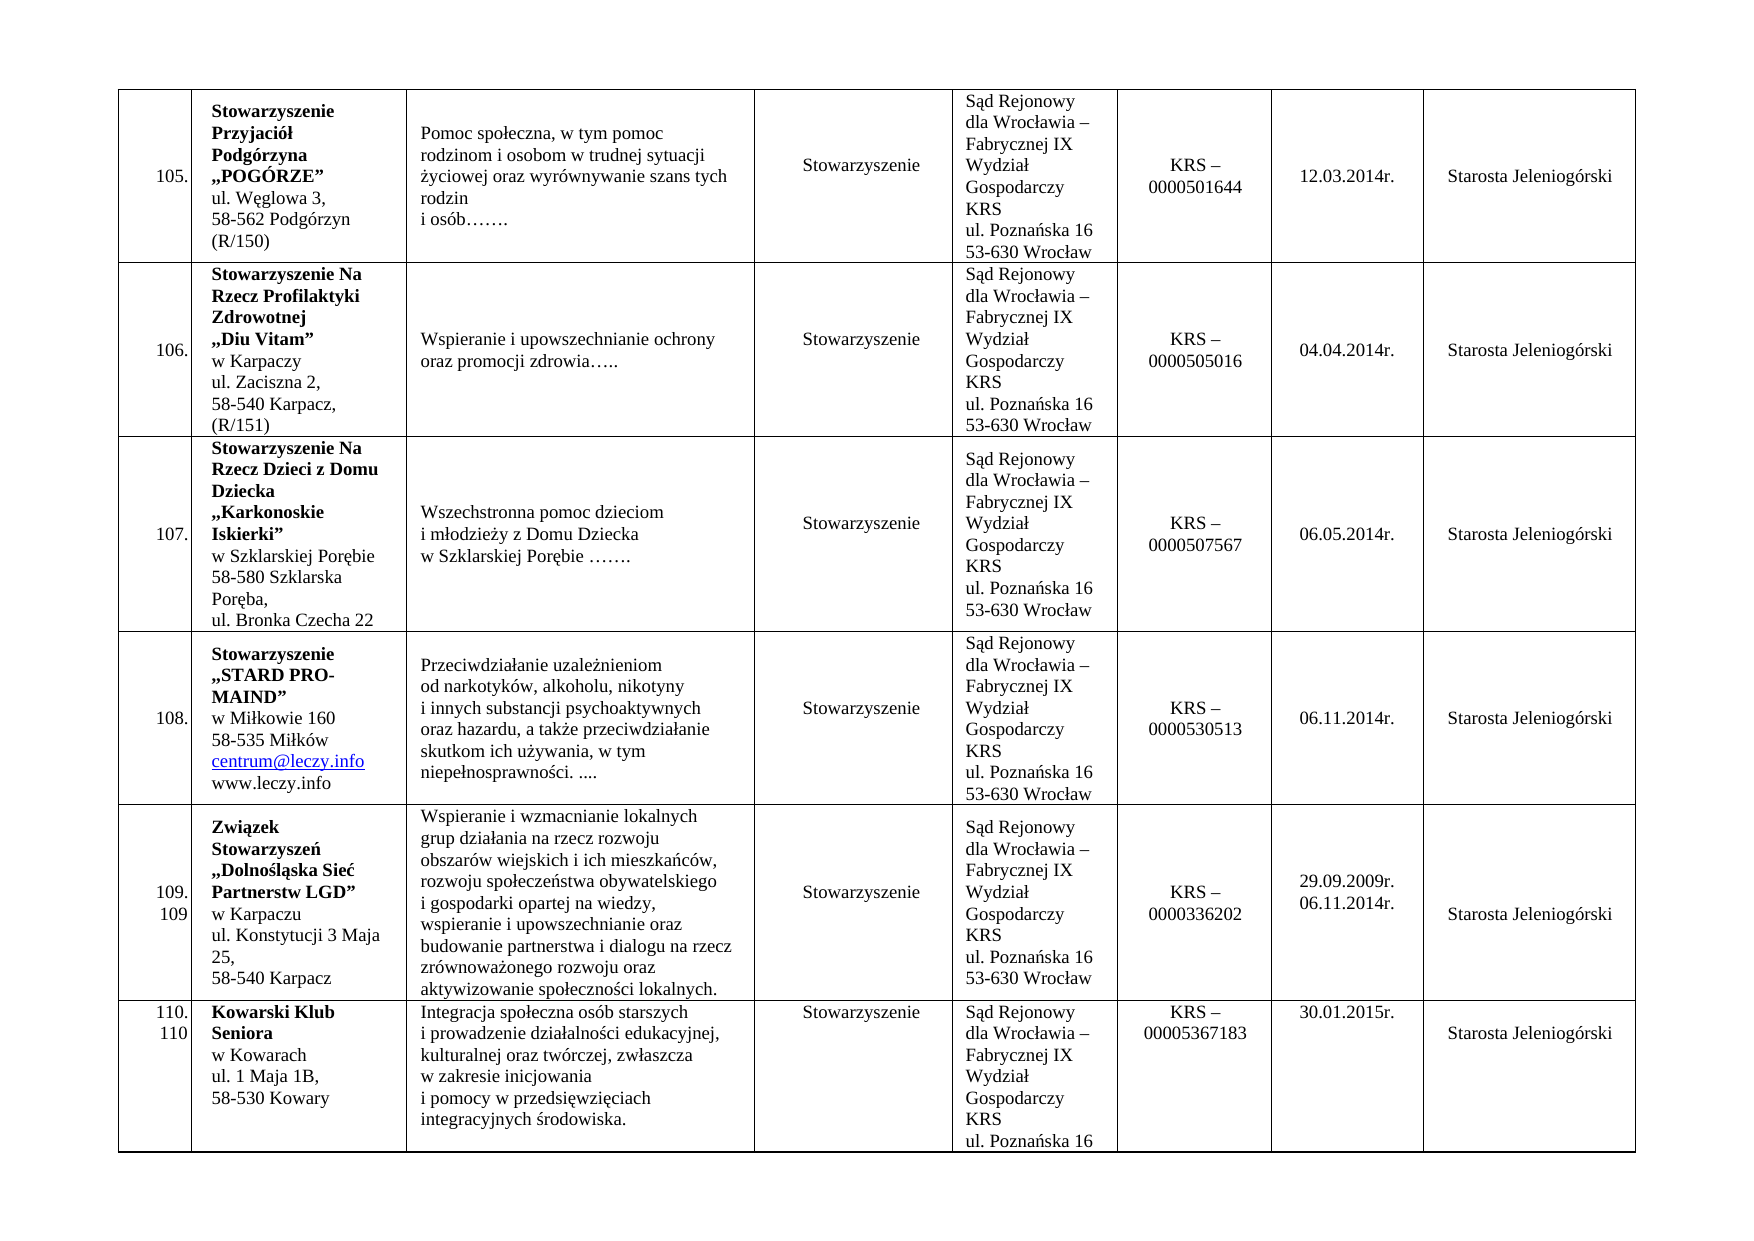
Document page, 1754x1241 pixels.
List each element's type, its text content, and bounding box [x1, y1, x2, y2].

table_cell Wszechstronna pomoc dzieciom i młodzieży z Domu Dziecka w Szklarskiej Porębie ……. [407, 437, 754, 631]
table_cell KRS – 0000501644 [1118, 90, 1271, 262]
table_cell Sąd Rejonowy dla Wrocławia – Fabrycznej IX Wydział Gospodarczy KRS ul. Poznańska 16 53-630 Wrocław [953, 263, 1117, 436]
table_cell Pomoc społeczna, w tym pomoc rodzinom i osobom w trudnej sytuacji życiowej oraz wyrównywanie szans tych rodzin i osób……. [407, 90, 754, 262]
table_cell 06.05.2014r. [1272, 437, 1423, 631]
table_cell Stowarzyszenie Na Rzecz Profilaktyki Zdrowotnej ,,Diu Vitam” w Karpaczy ul. Zaciszna 2, 58-540 Karpacz, (R/151) [192, 263, 406, 436]
table_cell Przeciwdziałanie uzależnieniom od narkotyków, alkoholu, nikotyny i innych substancji psychoaktywnych oraz hazardu, a także przeciwdziałanie skutkom ich używania, w tym niepełnosprawności. .... [407, 632, 754, 804]
table_cell Starosta Jeleniogórski [1424, 263, 1635, 436]
table_cell Stowarzyszenie [755, 632, 952, 804]
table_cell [953, 90, 1117, 262]
table_cell KRS – 0000336202 [1118, 805, 1271, 999]
table_cell [119, 90, 191, 262]
table_cell 30.01.2015r. [1272, 1001, 1423, 1151]
table_cell Stowarzyszenie [755, 90, 952, 262]
table_cell Stowarzyszenie ,,STARD PRO-MAIND” w Miłkowie 160 58-535 Miłków centrum@leczy.info www.leczy.info [192, 632, 406, 804]
table_cell Stowarzyszenie [755, 1001, 952, 1151]
table_cell Sąd Rejonowy dla Wrocławia – Fabrycznej IX Wydział Gospodarczy KRS ul. Poznańska 16 53-630 Wrocław [953, 632, 1117, 804]
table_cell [1424, 90, 1635, 262]
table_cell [953, 1001, 1117, 1151]
table_cell Sąd Rejonowy dla Wrocławia – Fabrycznej IX Wydział Gospodarczy KRS ul. Poznańska 16 53-630 Wrocław [953, 805, 1117, 999]
table_cell Stowarzyszenie Na Rzecz Dzieci z Domu Dziecka ,,Karkonoskie Iskierki” w Szklarskiej Porębie 58-580 Szklarska Poręba, ul. Bronka Czecha 22 [192, 437, 406, 631]
table_cell KRS – 0000530513 [1118, 632, 1271, 804]
table_cell 04.04.2014r. [1272, 263, 1423, 436]
table_cell [119, 263, 191, 436]
table_cell Wspieranie i upowszechnianie ochrony oraz promocji zdrowia….. [407, 263, 754, 436]
table_cell KRS – 0000505016 [1118, 263, 1271, 436]
table_cell KRS – 0000507567 [1118, 437, 1271, 631]
table_cell Stowarzyszenie Przyjaciół Podgórzyna ,,POGÓRZE” ul. Węglowa 3, 58-562 Podgórzyn (R/150) [192, 90, 406, 262]
table_cell 29.09.2009r. 06.11.2014r. [1272, 805, 1423, 999]
table_cell Stowarzyszenie [755, 805, 952, 999]
table_cell Sąd Rejonowy dla Wrocławia – Fabrycznej IX Wydział Gospodarczy KRS ul. Poznańska 16 53-630 Wrocław [953, 437, 1117, 631]
table_cell 06.11.2014r. [1272, 632, 1423, 804]
table_cell KRS – 00005367183 [1118, 1001, 1271, 1151]
table_cell [119, 437, 191, 631]
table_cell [407, 1001, 754, 1151]
table_cell [119, 632, 191, 804]
table_cell Stowarzyszenie [755, 263, 952, 436]
table_cell 110 [119, 1001, 191, 1151]
table_cell Starosta Jeleniogórski [1424, 437, 1635, 631]
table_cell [1424, 1001, 1635, 1151]
table_cell Stowarzyszenie [755, 437, 952, 631]
table_cell Związek Stowarzyszeń ,,Dolnośląska Sieć Partnerstw LGD” w Karpaczu ul. Konstytucji 3 Maja 25, 58-540 Karpacz [192, 805, 406, 999]
table_cell 12.03.2014r. [1272, 90, 1423, 262]
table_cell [192, 1001, 406, 1151]
table_cell 109 [119, 805, 191, 999]
table_cell Starosta Jeleniogórski [1424, 805, 1635, 999]
table_cell Wspieranie i wzmacnianie lokalnych grup działania na rzecz rozwoju obszarów wiejskich i ich mieszkańców, rozwoju społeczeństwa obywatelskiego i gospodarki opartej na wiedzy, wspieranie i upowszechnianie oraz budowanie partnerstwa i dialogu na rzecz zrównoważonego rozwoju oraz aktywizowanie społeczności lokalnych. [407, 805, 754, 999]
table_cell Starosta Jeleniogórski [1424, 632, 1635, 804]
